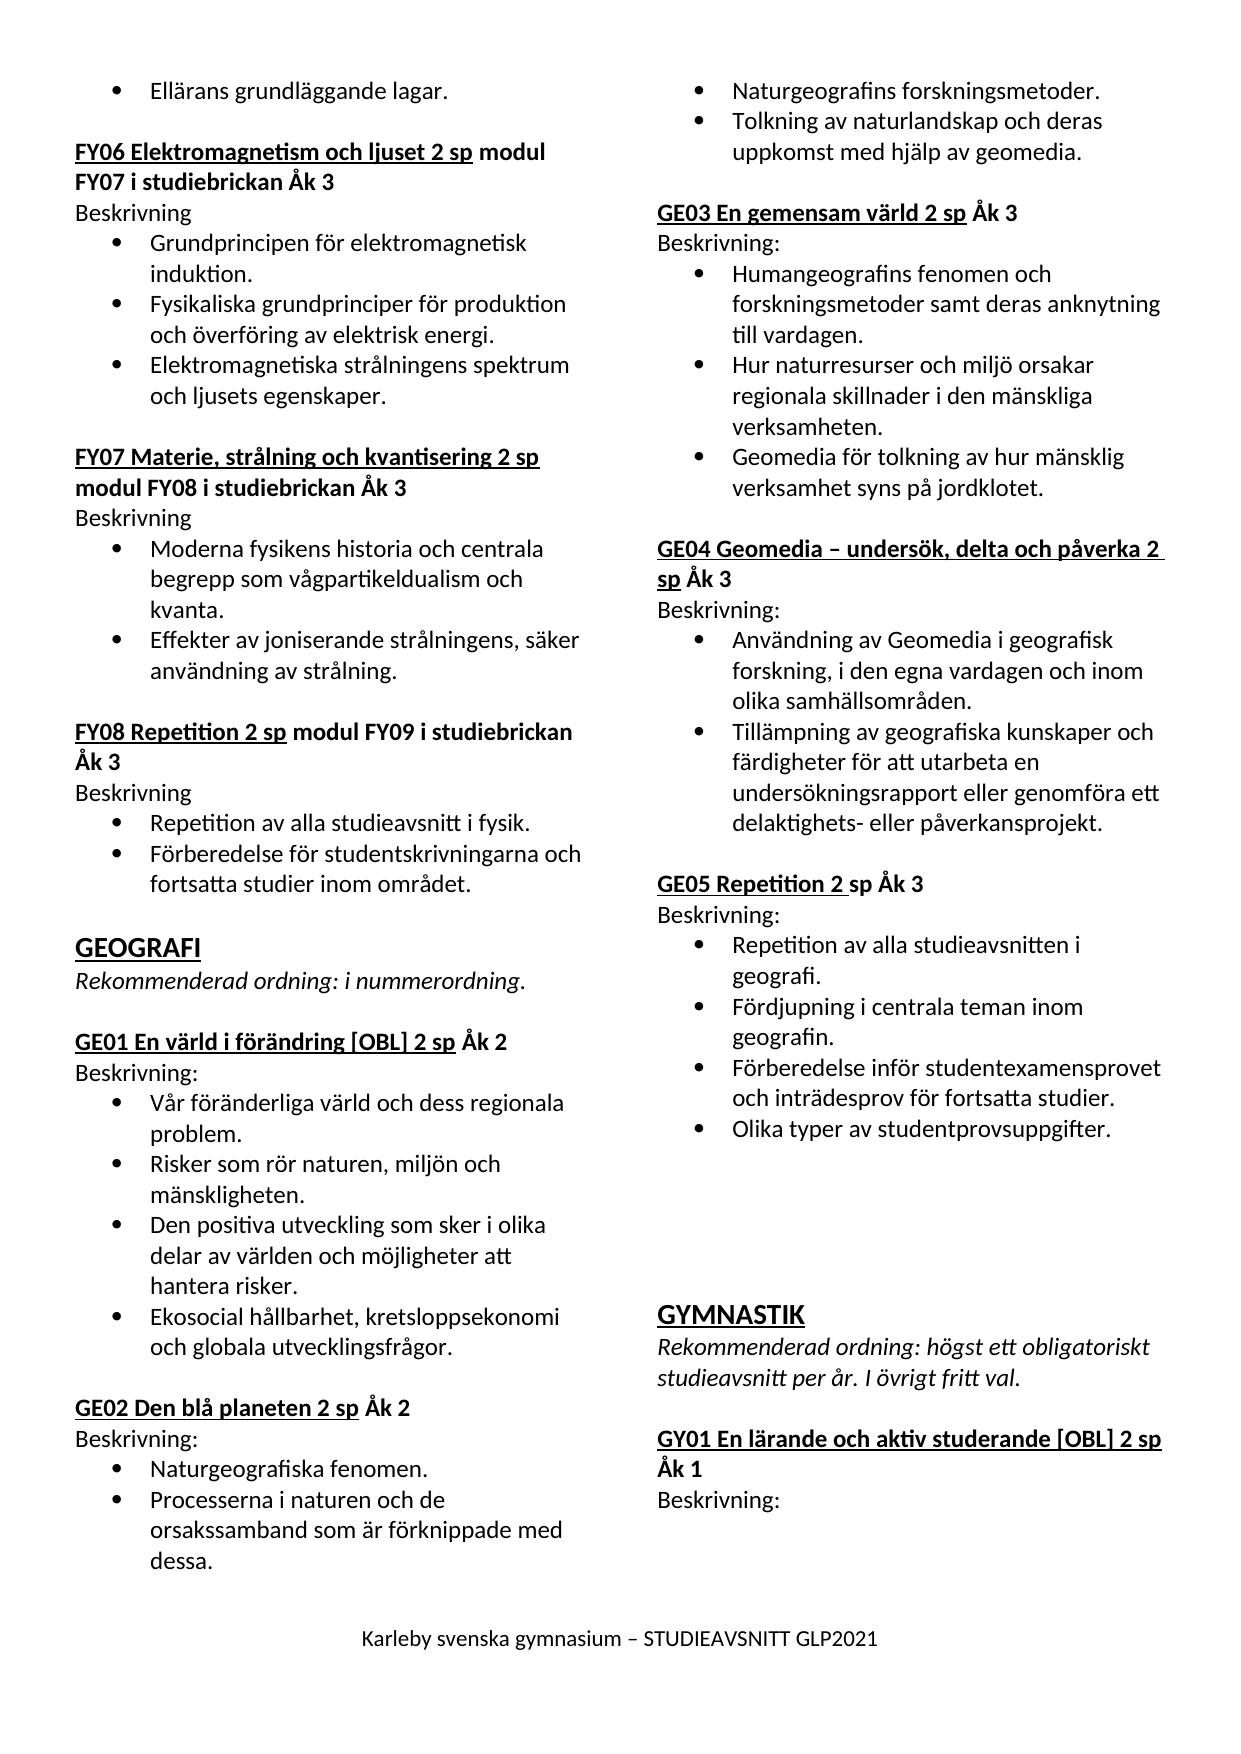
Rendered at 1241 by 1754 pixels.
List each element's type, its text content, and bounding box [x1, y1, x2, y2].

list Naturgeografiska fenomen. [112, 1453, 583, 1484]
text Beskrivning: [657, 1484, 1165, 1514]
text GE03 En gemensam värld 2 sp Åk 3 [657, 197, 1165, 228]
text GEOGRAFI [75, 929, 583, 965]
list Processerna i naturen och de orsakssamband som är förknippade med dessa. [112, 1484, 583, 1576]
list Användning av Geomedia i geografisk forskning, i den egna vardagen och inom olika samhällsområden. [694, 624, 1165, 716]
text Beskrivning: [657, 228, 1165, 258]
text Beskrivning [75, 502, 583, 533]
list Geomedia för tolkning av hur mänsklig verksamhet syns på jordklotet. [694, 441, 1165, 502]
list Ekosocial hållbarhet, kretsloppsekonomi och globala utvecklingsfrågor. [112, 1301, 583, 1362]
text GE02 Den blå planeten 2 sp Åk 2 [75, 1392, 583, 1423]
list Den positiva utveckling som sker i olika delar av världen och möjligheter att hantera risker. [112, 1209, 583, 1301]
list Förberedelse för studentskrivningarna och fortsatta studier inom området. [112, 838, 583, 899]
list Risker som rör naturen, miljön och mänskligheten. [112, 1148, 583, 1209]
text FY08 Repetition 2 sp modul FY09 i studiebrickan Åk 3 [75, 716, 583, 777]
list Effekter av joniserande strålningens, säker användning av strålning. [112, 624, 583, 685]
text FY07 Materie, strålning och kvantisering 2 sp modul FY08 i studiebrickan Åk 3 [75, 441, 583, 502]
text Beskrivning: [657, 899, 1165, 929]
list Tolkning av naturlandskap och deras uppkomst med hjälp av geomedia. [694, 106, 1165, 167]
list Naturgeografins forskningsmetoder. [694, 75, 1165, 106]
text Beskrivning: [657, 594, 1165, 624]
list Förberedelse inför studentexamensprovet och inträdesprov för fortsatta studier. [694, 1052, 1165, 1113]
list Humangeografins fenomen och forskningsmetoder samt deras anknytning till vardagen. [694, 258, 1165, 350]
list Grundprincipen för elektromagnetisk induktion. [112, 228, 583, 289]
list Repetition av alla studieavsnitten i geografi. [694, 929, 1165, 991]
list Fördjupning i centrala teman inom geografin. [694, 991, 1165, 1052]
text GY01 En lärande och aktiv studerande [OBL] 2 sp Åk 1 [657, 1423, 1165, 1484]
text Beskrivning [75, 777, 583, 807]
text Rekommenderad ordning: högst ett obligatoriskt studieavsnitt per år. I övrigt fritt val. [657, 1331, 1165, 1392]
list Repetition av alla studieavsnitt i fysik. [112, 807, 583, 838]
text GE04 Geomedia – undersök, delta och påverka 2 sp Åk 3 [657, 560, 1165, 594]
list Hur naturresurser och miljö orsakar regionala skillnader i den mänskliga verksamheten. [694, 350, 1165, 441]
text FY06 Elektromagnetism och ljuset 2 sp modul FY07 i studiebrickan Åk 3 [75, 136, 583, 197]
list Moderna fysikens historia och centrala begrepp som vågpartikeldualism och kvanta. [112, 533, 583, 624]
list Ellärans grundläggande lagar. [112, 75, 583, 106]
text Beskrivning: [75, 1057, 583, 1087]
text Beskrivning [75, 197, 583, 228]
list Tillämpning av geografiska kunskaper och färdigheter för att utarbeta en undersökningsrapport eller genomföra ett delaktighets- eller påverkansprojekt. [694, 716, 1165, 838]
list Elektromagnetiska strålningens spektrum och ljusets egenskaper. [112, 350, 583, 411]
list Olika typer av studentprovsuppgifter. [694, 1113, 1165, 1143]
text GE04 Geomedia – undersök, delta och påverka 2 sp Åk 3 [657, 533, 1165, 559]
text GE05 Repetition 2 sp Åk 3 [657, 868, 1165, 899]
text GE01 En värld i förändring [OBL] 2 sp Åk 2 [75, 1026, 583, 1057]
text GYMNASTIK [657, 1296, 1165, 1331]
list Vår föränderliga värld och dess regionala problem. [112, 1087, 583, 1148]
text Beskrivning: [75, 1423, 583, 1453]
list Fysikaliska grundprinciper för produktion och överföring av elektrisk energi. [112, 289, 583, 350]
text Rekommenderad ordning: i nummerordning. [75, 965, 583, 996]
